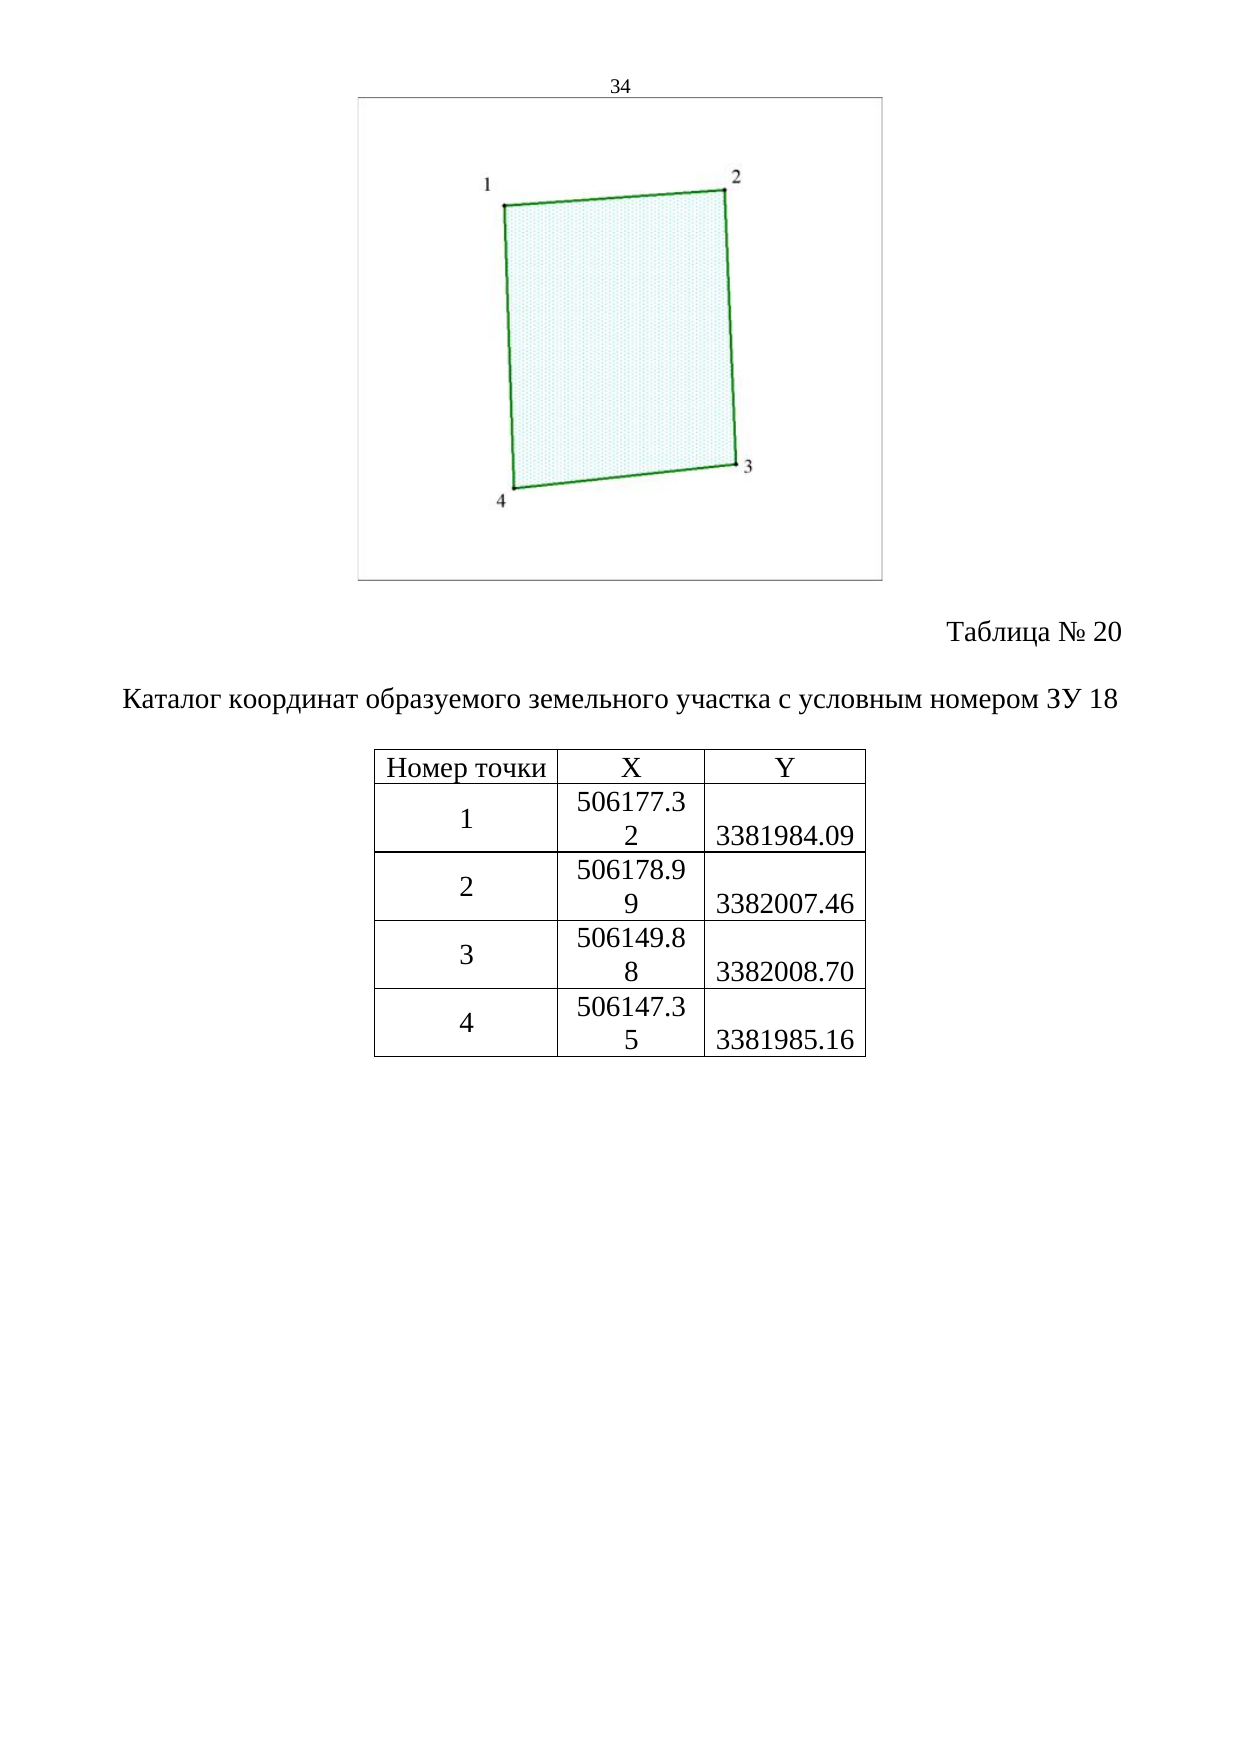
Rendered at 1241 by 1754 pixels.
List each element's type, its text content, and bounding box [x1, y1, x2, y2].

table_cell 3381985.16 [705, 989, 865, 1056]
table_cell 4 [375, 989, 557, 1056]
table_cell 506149.88 [558, 921, 704, 988]
table_cell 506177.32 [558, 784, 704, 851]
table_header Y [705, 750, 865, 783]
table_header X [558, 750, 704, 783]
table_cell 3381984.09 [705, 784, 865, 851]
table_cell 1 [375, 784, 557, 851]
text Таблица № 20 [118, 614, 1122, 648]
text Каталог координат образуемого земельного участка с условным номером ЗУ 18 [118, 682, 1122, 715]
table_cell 3382008.70 [705, 921, 865, 988]
table_cell 3382007.46 [705, 853, 865, 919]
picture [357, 97, 883, 581]
table_cell 506178.99 [558, 853, 704, 919]
table_cell 2 [375, 853, 557, 919]
table_cell 3 [375, 921, 557, 988]
table_cell 506147.35 [558, 989, 704, 1056]
table_header Номер точки [375, 750, 557, 783]
